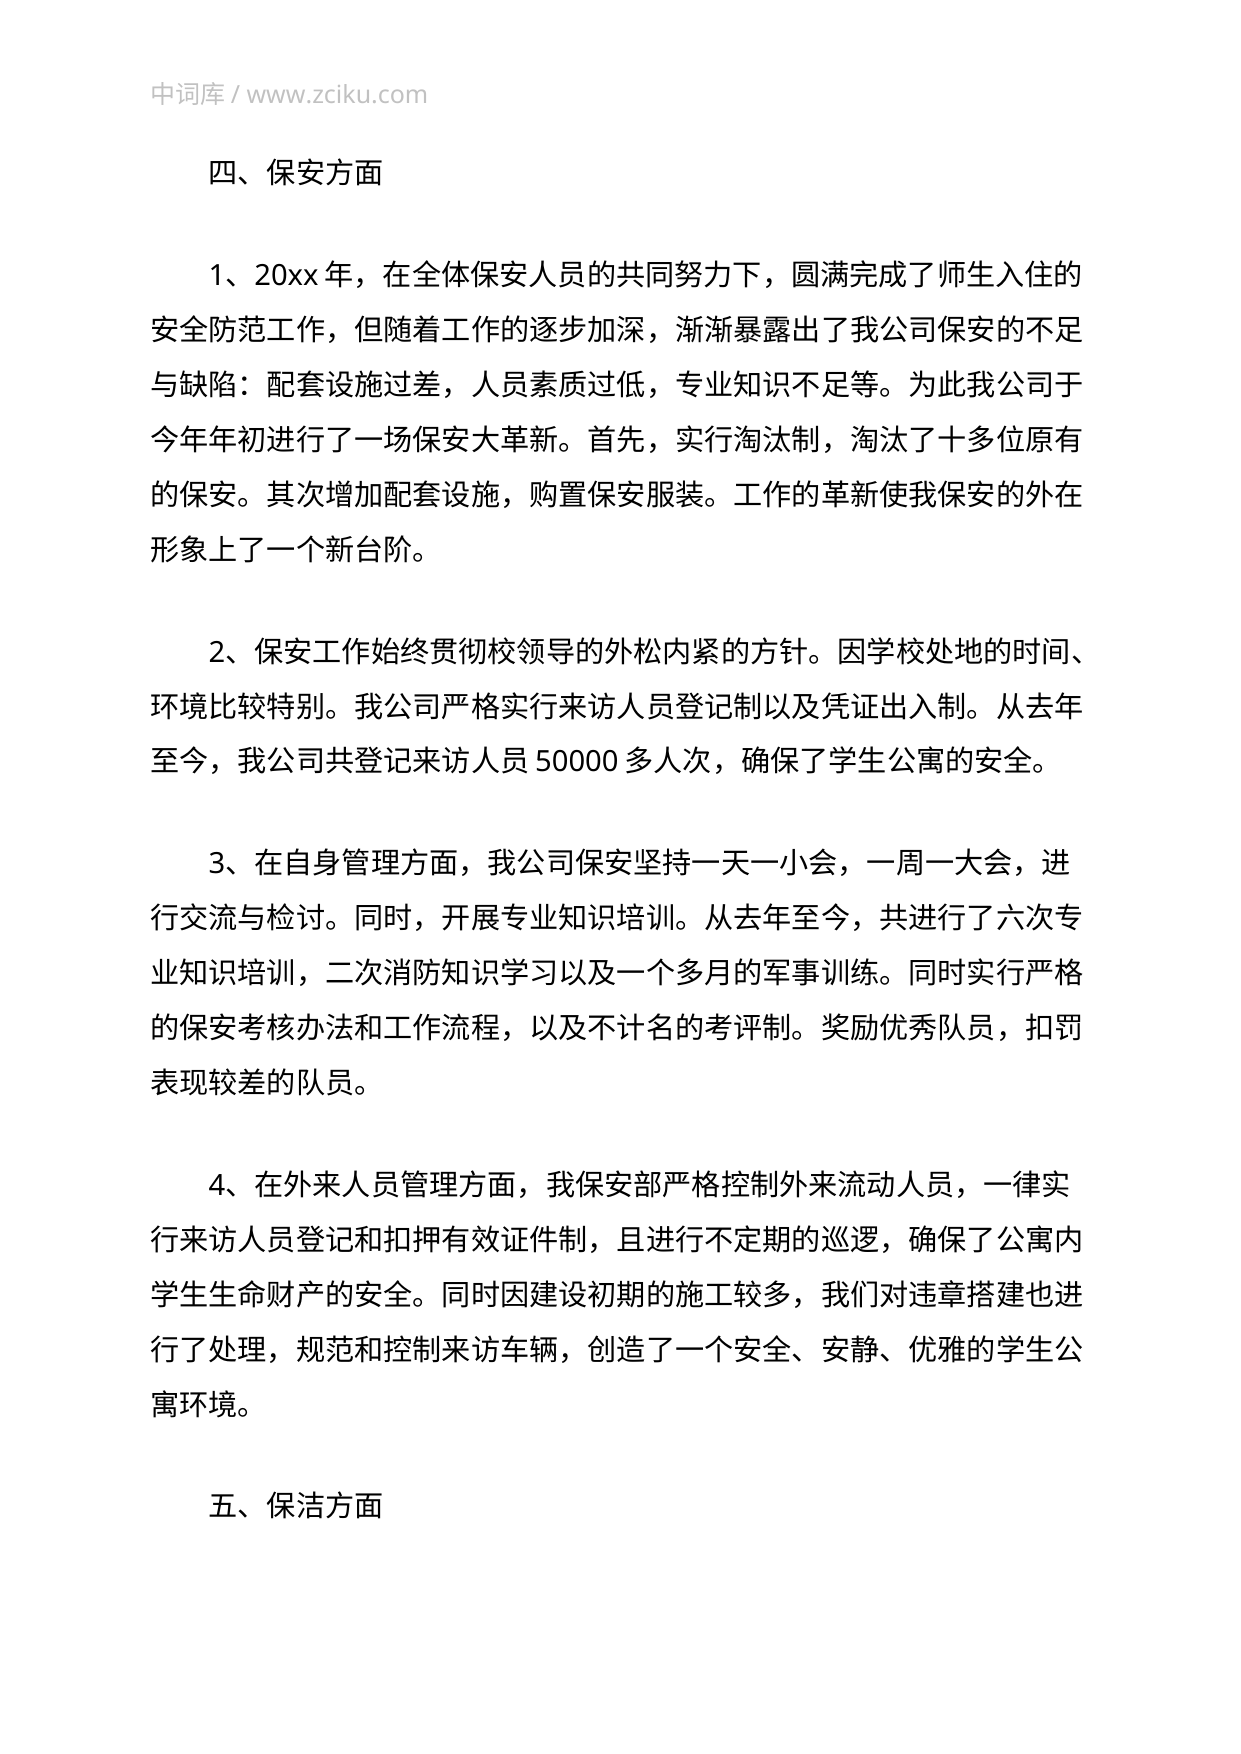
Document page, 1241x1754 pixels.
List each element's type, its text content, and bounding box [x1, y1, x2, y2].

text 四、保安方面 [150, 150, 1090, 192]
text 1、20xx年，在全体保安人员的共同努力下，圆满完成了师生入住的安全防范工作，但随着工作的逐步加深，渐渐暴露出了我公司保安的不足与缺陷：配套设施过差，人员素质过低，专业知识不足等。为此我公司于今年年初进行了一场保安大革新。首先，实行淘汰制，淘汰了十多位原有的保安。其次增加配套设施，购置保安服装。工作的革新使我保安的外在形象上了一个新台阶。 [150, 252, 1090, 569]
text 4、在外来人员管理方面，我保安部严格控制外来流动人员，一律实行来访人员登记和扣押有效证件制，且进行不定期的巡逻，确保了公寓内学生生命财产的安全。同时因建设初期的施工较多，我们对违章搭建也进行了处理，规范和控制来访车辆，创造了一个安全、安静、优雅的学生公寓环境。 [150, 1161, 1090, 1423]
text 五、保洁方面 [150, 1483, 1090, 1525]
text 3、在自身管理方面，我公司保安坚持一天一小会，一周一大会，进行交流与检讨。同时，开展专业知识培训。从去年至今，共进行了六次专业知识培训，二次消防知识学习以及一个多月的军事训练。同时实行严格的保安考核办法和工作流程，以及不计名的考评制。奖励优秀队员，扣罚表现较差的队员。 [150, 840, 1090, 1102]
text 2、保安工作始终贯彻校领导的外松内紧的方针。因学校处地的时间、环境比较特别。我公司严格实行来访人员登记制以及凭证出入制。从去年至今，我公司共登记来访人员50000多人次，确保了学生公寓的安全。 [150, 628, 1090, 780]
